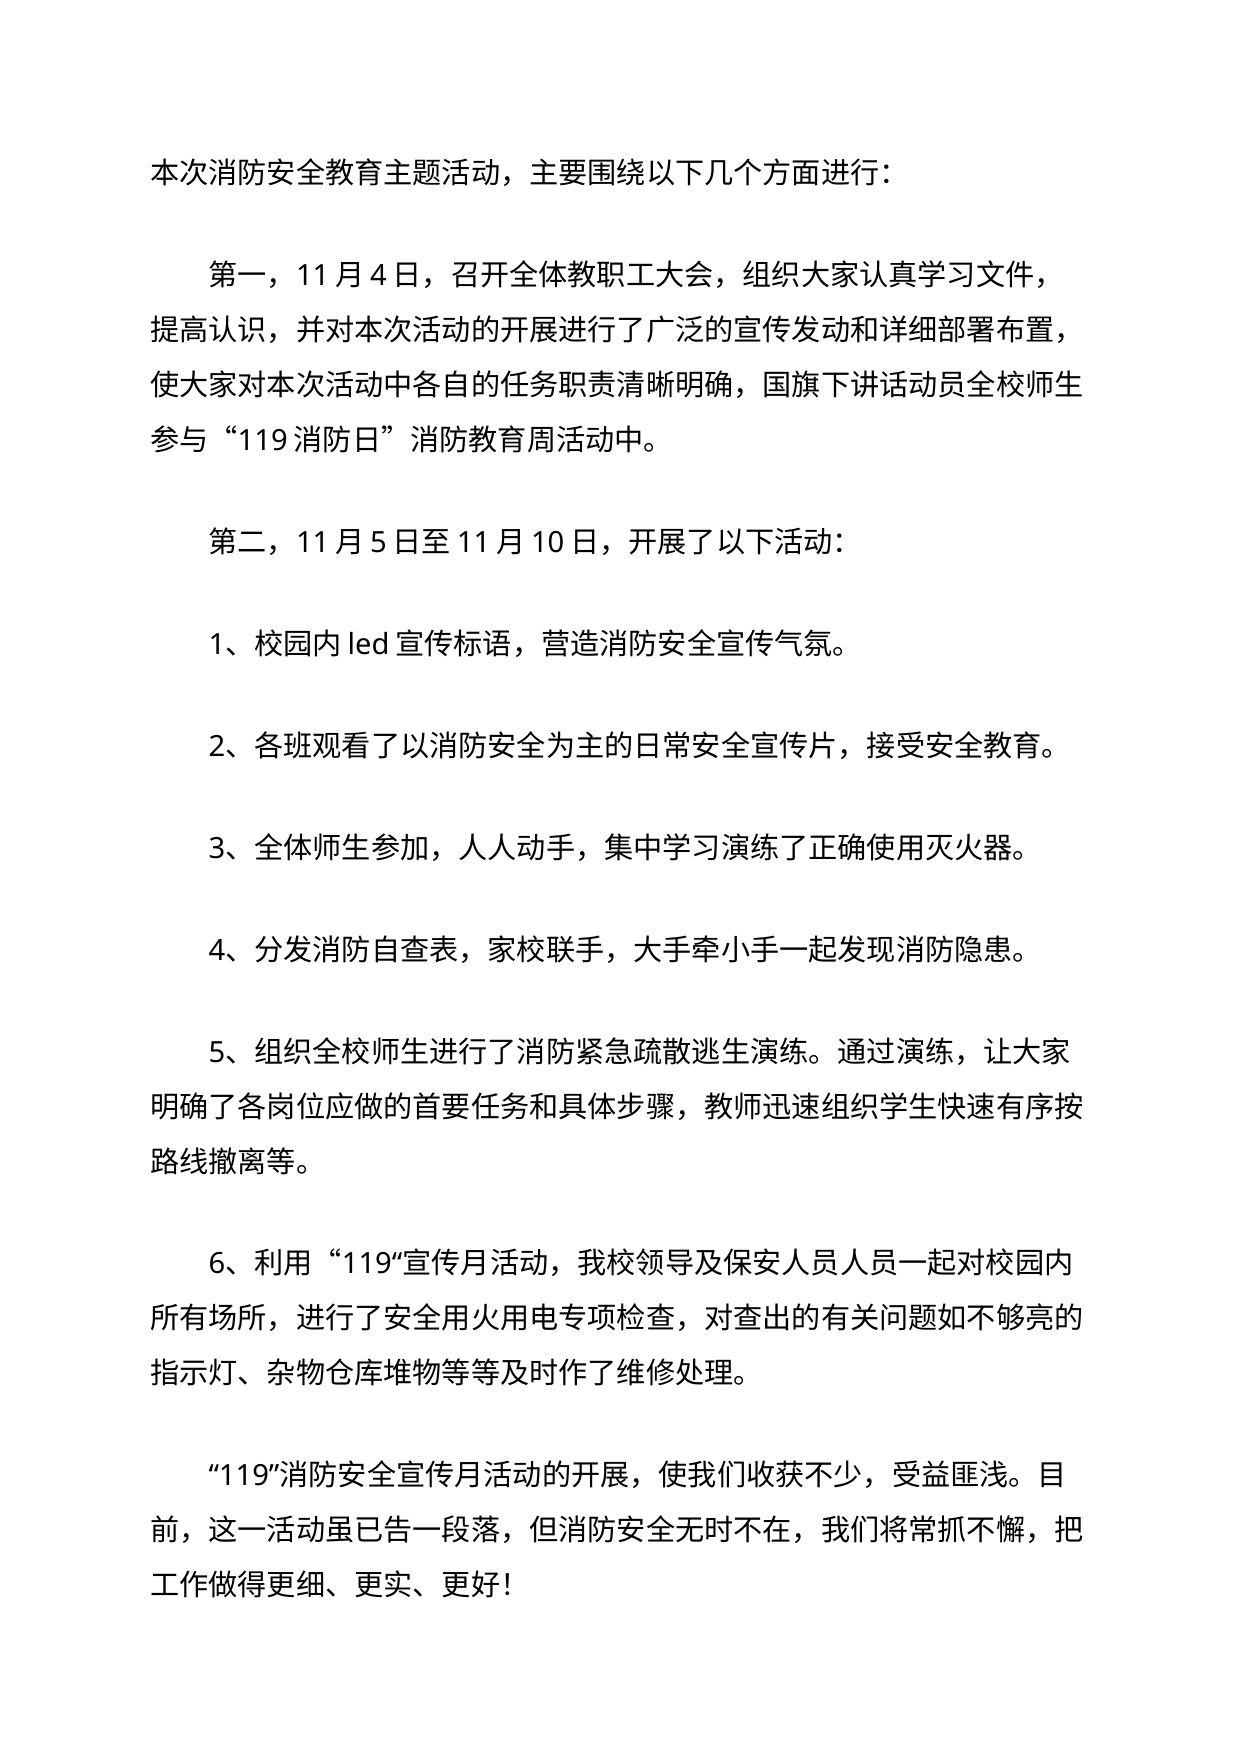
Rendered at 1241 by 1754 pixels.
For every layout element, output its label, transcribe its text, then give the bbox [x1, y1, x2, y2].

text “119”消防安全宣传月活动的开展，使我们收获不少，受益匪浅。目前，这一活动虽已告一段落，但消防安全无时不在，我们将常抓不懈，把工作做得更细、更实、更好！ [150, 1452, 1090, 1604]
text 3、全体师生参加，人人动手，集中学习演练了正确使用灭火器。 [150, 824, 1090, 867]
text 2、各班观看了以消防安全为主的日常安全宣传片，接受安全教育。 [150, 722, 1090, 765]
text 第二，11月5日至11月10日，开展了以下活动： [150, 518, 1090, 561]
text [150, 150, 1090, 192]
text 6、利用“119“宣传月活动，我校领导及保安人员人员一起对校园内所有场所，进行了安全用火用电专项检查，对查出的有关问题如不够亮的指示灯、杂物仓库堆物等等及时作了维修处理。 [150, 1240, 1090, 1392]
text 5、组织全校师生进行了消防紧急疏散逃生演练。通过演练，让大家明确了各岗位应做的首要任务和具体步骤，教师迅速组织学生快速有序按路线撤离等。 [150, 1028, 1090, 1181]
text 1、校园内led宣传标语，营造消防安全宣传气氛。 [150, 621, 1090, 663]
text 4、分发消防自查表，家校联手，大手牵小手一起发现消防隐患。 [150, 926, 1090, 969]
text 第一，11月4日，召开全体教职工大会，组织大家认真学习文件，提高认识，并对本次活动的开展进行了广泛的宣传发动和详细部署布置，使大家对本次活动中各自的任务职责清晰明确，国旗下讲话动员全校师生参与“119消防日”消防教育周活动中。 [150, 252, 1090, 459]
